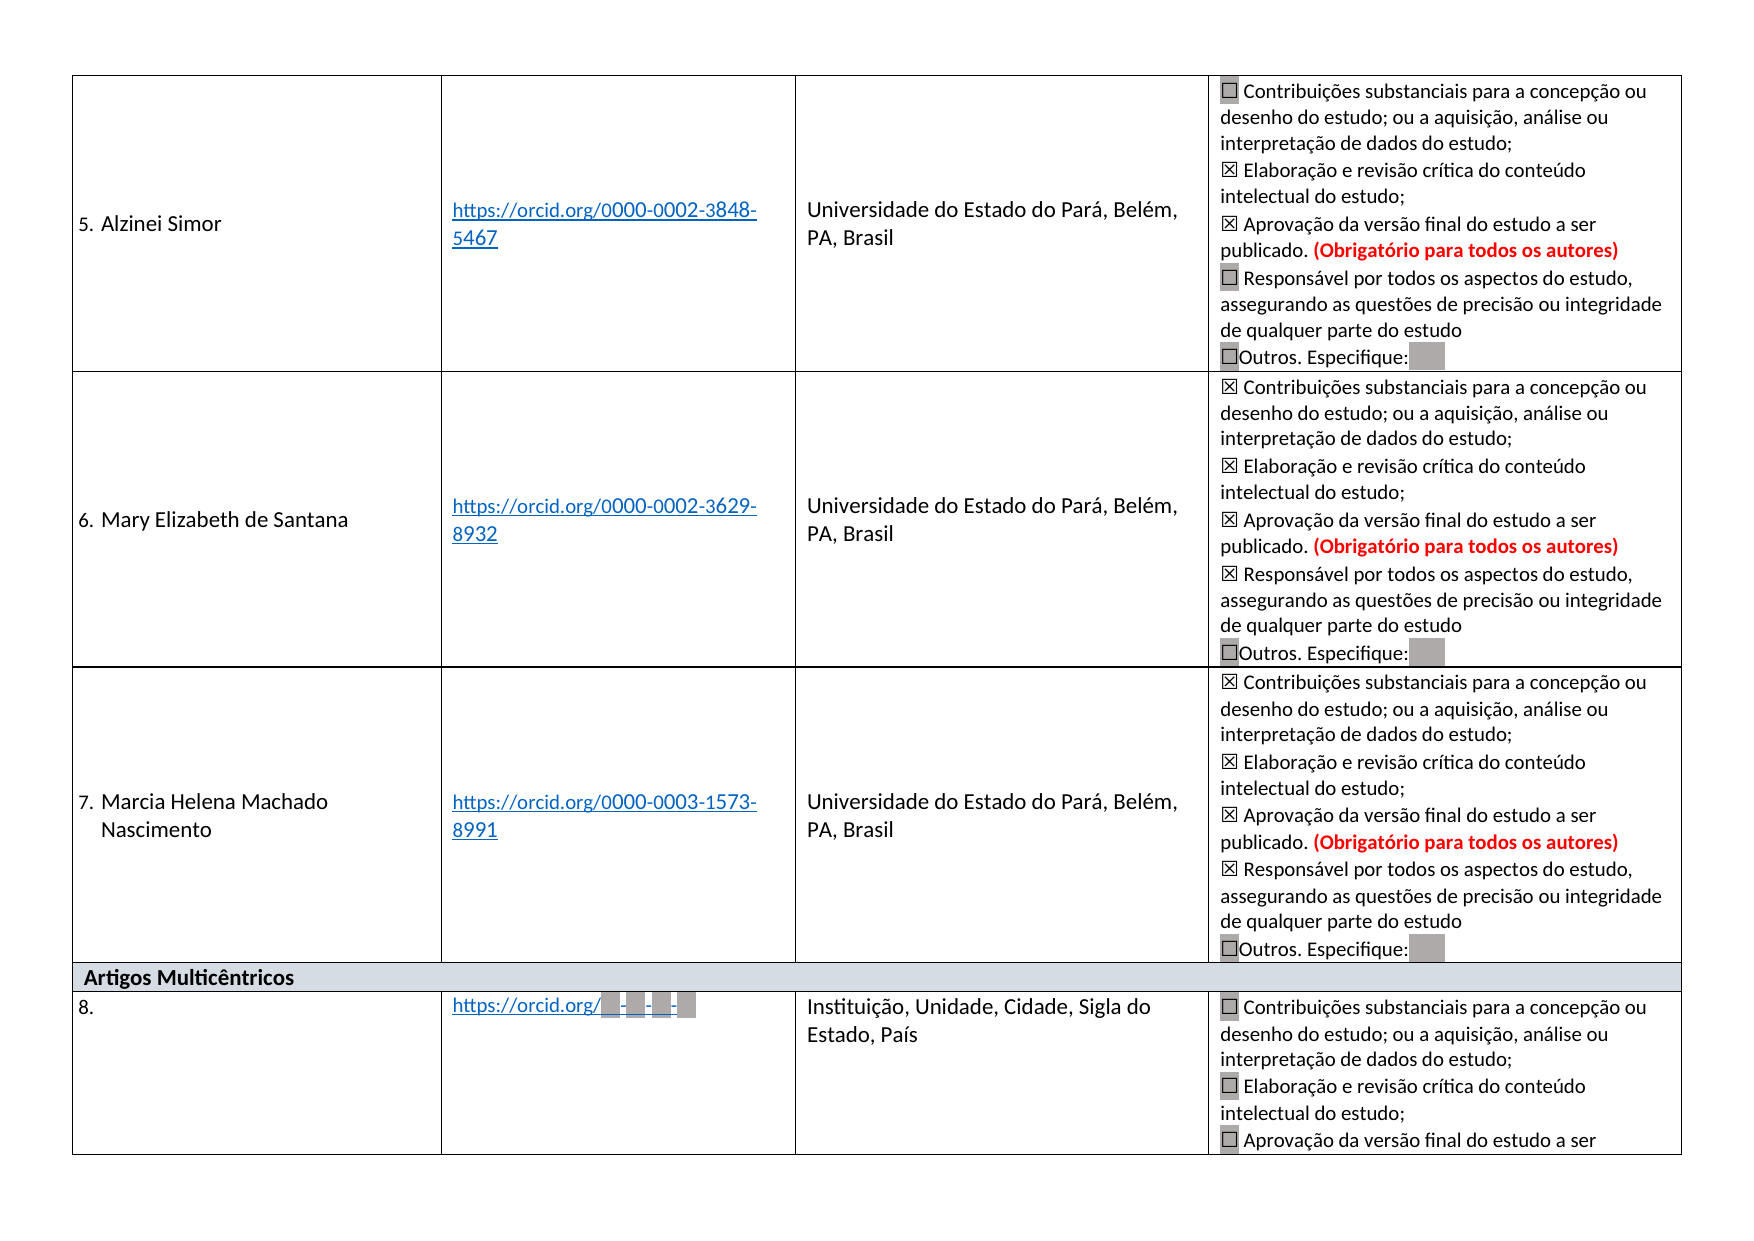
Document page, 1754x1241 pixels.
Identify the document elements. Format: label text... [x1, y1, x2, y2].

table_cell https://orcid.org/--- [442, 372, 795, 666]
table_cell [1209, 992, 1681, 1154]
table_cell Artigos Multicêntricos [73, 963, 1681, 991]
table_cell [442, 76, 795, 371]
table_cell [1209, 76, 1681, 371]
table_cell https://orcid.org/--- [442, 668, 795, 962]
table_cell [442, 992, 795, 1154]
